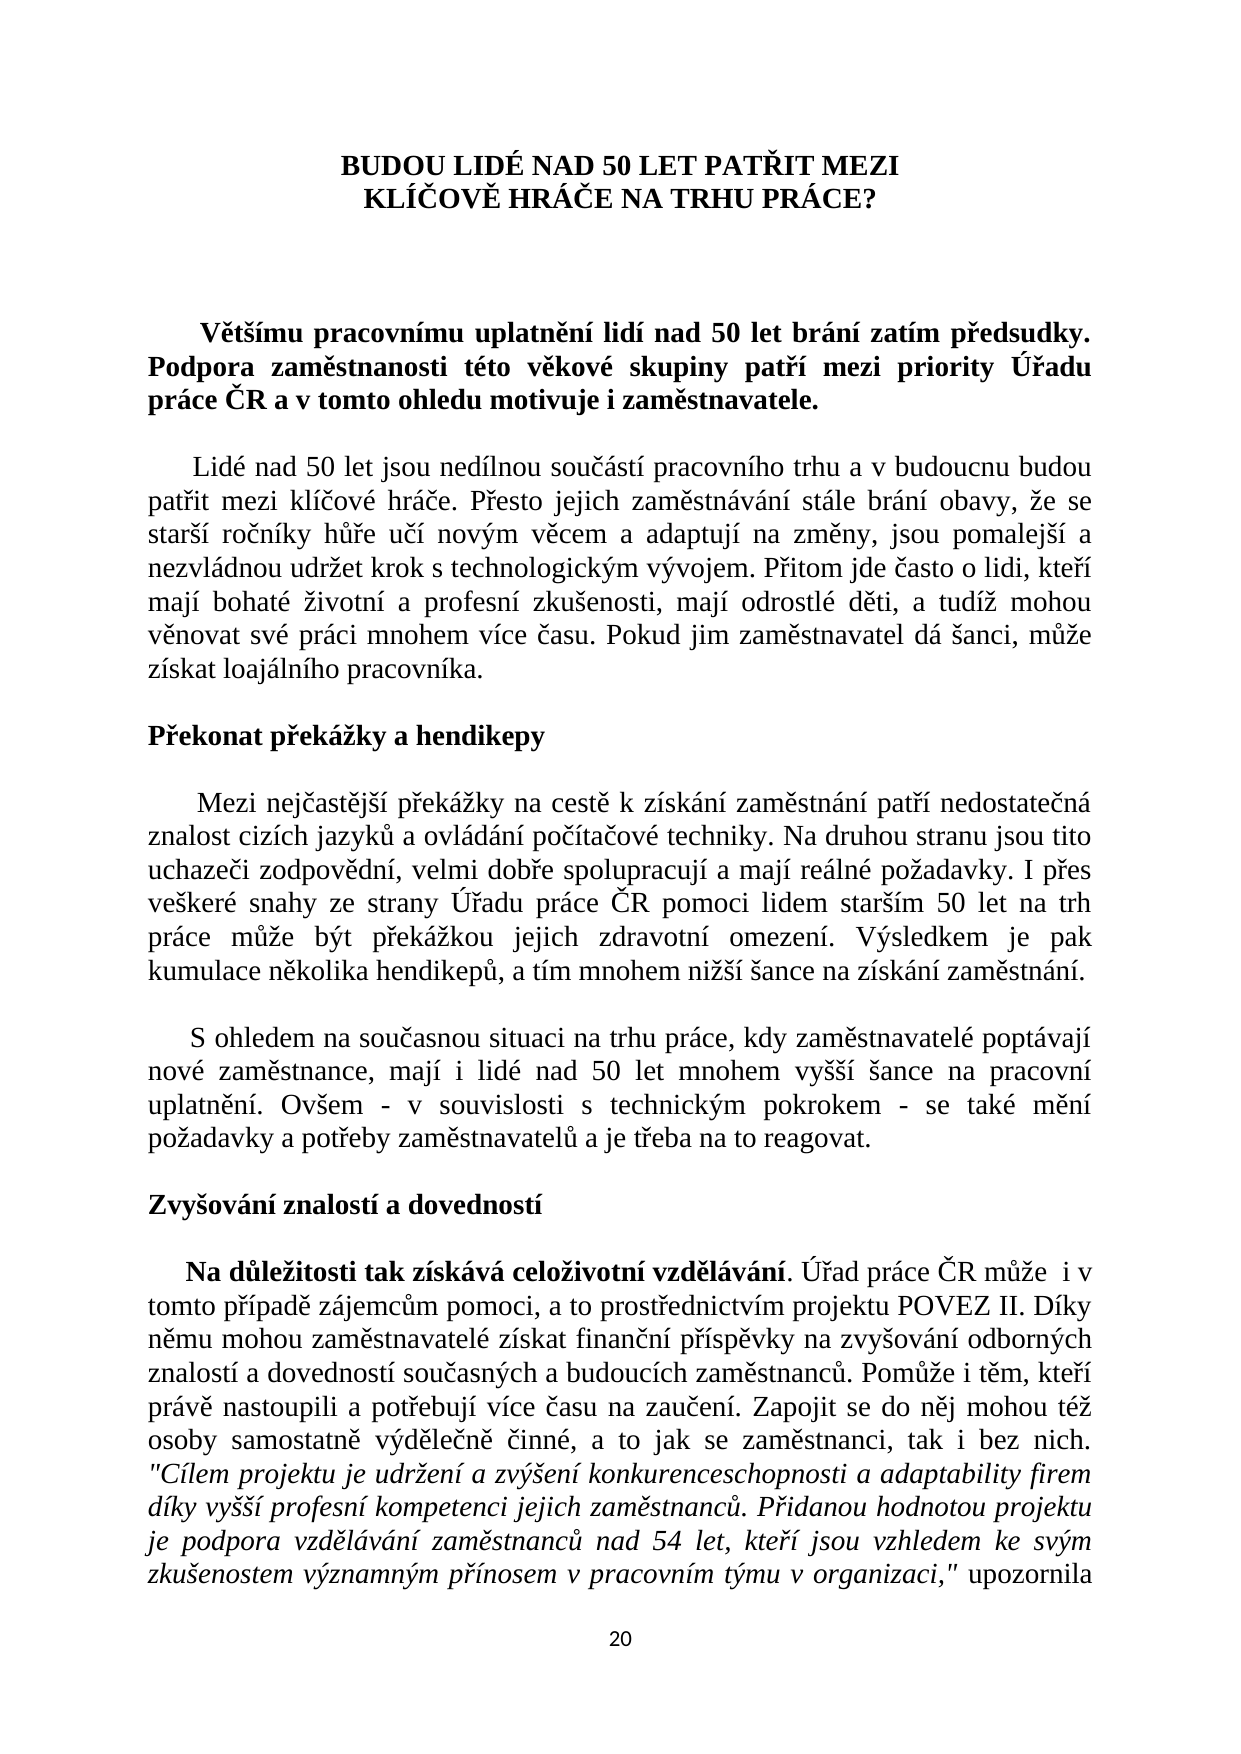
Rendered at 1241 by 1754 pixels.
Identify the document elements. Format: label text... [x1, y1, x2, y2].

text Lidé nad 50 let jsou nedílnou součástí pracovního trhu a v budoucnu budou patřit mezi klíčové hráče. Přesto jejich zaměstnávání stále brání obavy, že se starší ročníky hůře učí novým věcem a adaptují na změny, jsou pomalejší a nezvládnou udržet krok s technologickým vývojem. Přitom jde často o lidi, kteří mají bohaté životní a profesní zkušenosti, mají odrostlé děti, a tudíž mohou věnovat své práci mnohem více času. Pokud jim zaměstnavatel dá šanci, může získat loajálního pracovníka. [148, 449, 1093, 684]
text S ohledem na současnou situaci na trhu práce, kdy zaměstnavatelé poptávají nové zaměstnance, mají i lidé nad 50 let mnohem vyšší šance na pracovní uplatnění. Ovšem - v souvislosti s technickým pokrokem - se také mění požadavky a potřeby zaměstnavatelů a je třeba na to reagovat. [148, 1020, 1093, 1154]
text Většímu pracovnímu uplatnění lidí nad 50 let brání zatím předsudky. Podpora zaměstnanosti této věkové skupiny patří mezi priority Úřadu práce ČR a v tomto ohledu motivuje i zaměstnavatele. [148, 315, 1093, 416]
text Překonat překážky a hendikepy [148, 718, 1093, 751]
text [148, 1254, 1093, 1590]
text BUDOU LIDÉ NAD 50 LET PATŘIT MEZI [148, 148, 1093, 181]
text KLÍČOVĚ HRÁČE NA TRHU PRÁCE? [148, 181, 1093, 215]
text Mezi nejčastější překážky na cestě k získání zaměstnání patří nedostatečná znalost cizích jazyků a ovládání počítačové techniky. Na druhou stranu jsou tito uchazeči zodpovědní, velmi dobře spolupracují a mají reálné požadavky. I přes veškeré snahy ze strany Úřadu práce ČR pomoci lidem starším 50 let na trh práce může být překážkou jejich zdravotní omezení. Výsledkem je pak kumulace několika hendikepů, a tím mnohem nižší šance na získání zaměstnání. [148, 785, 1093, 986]
text Zvyšování znalostí a dovedností [148, 1187, 1093, 1221]
